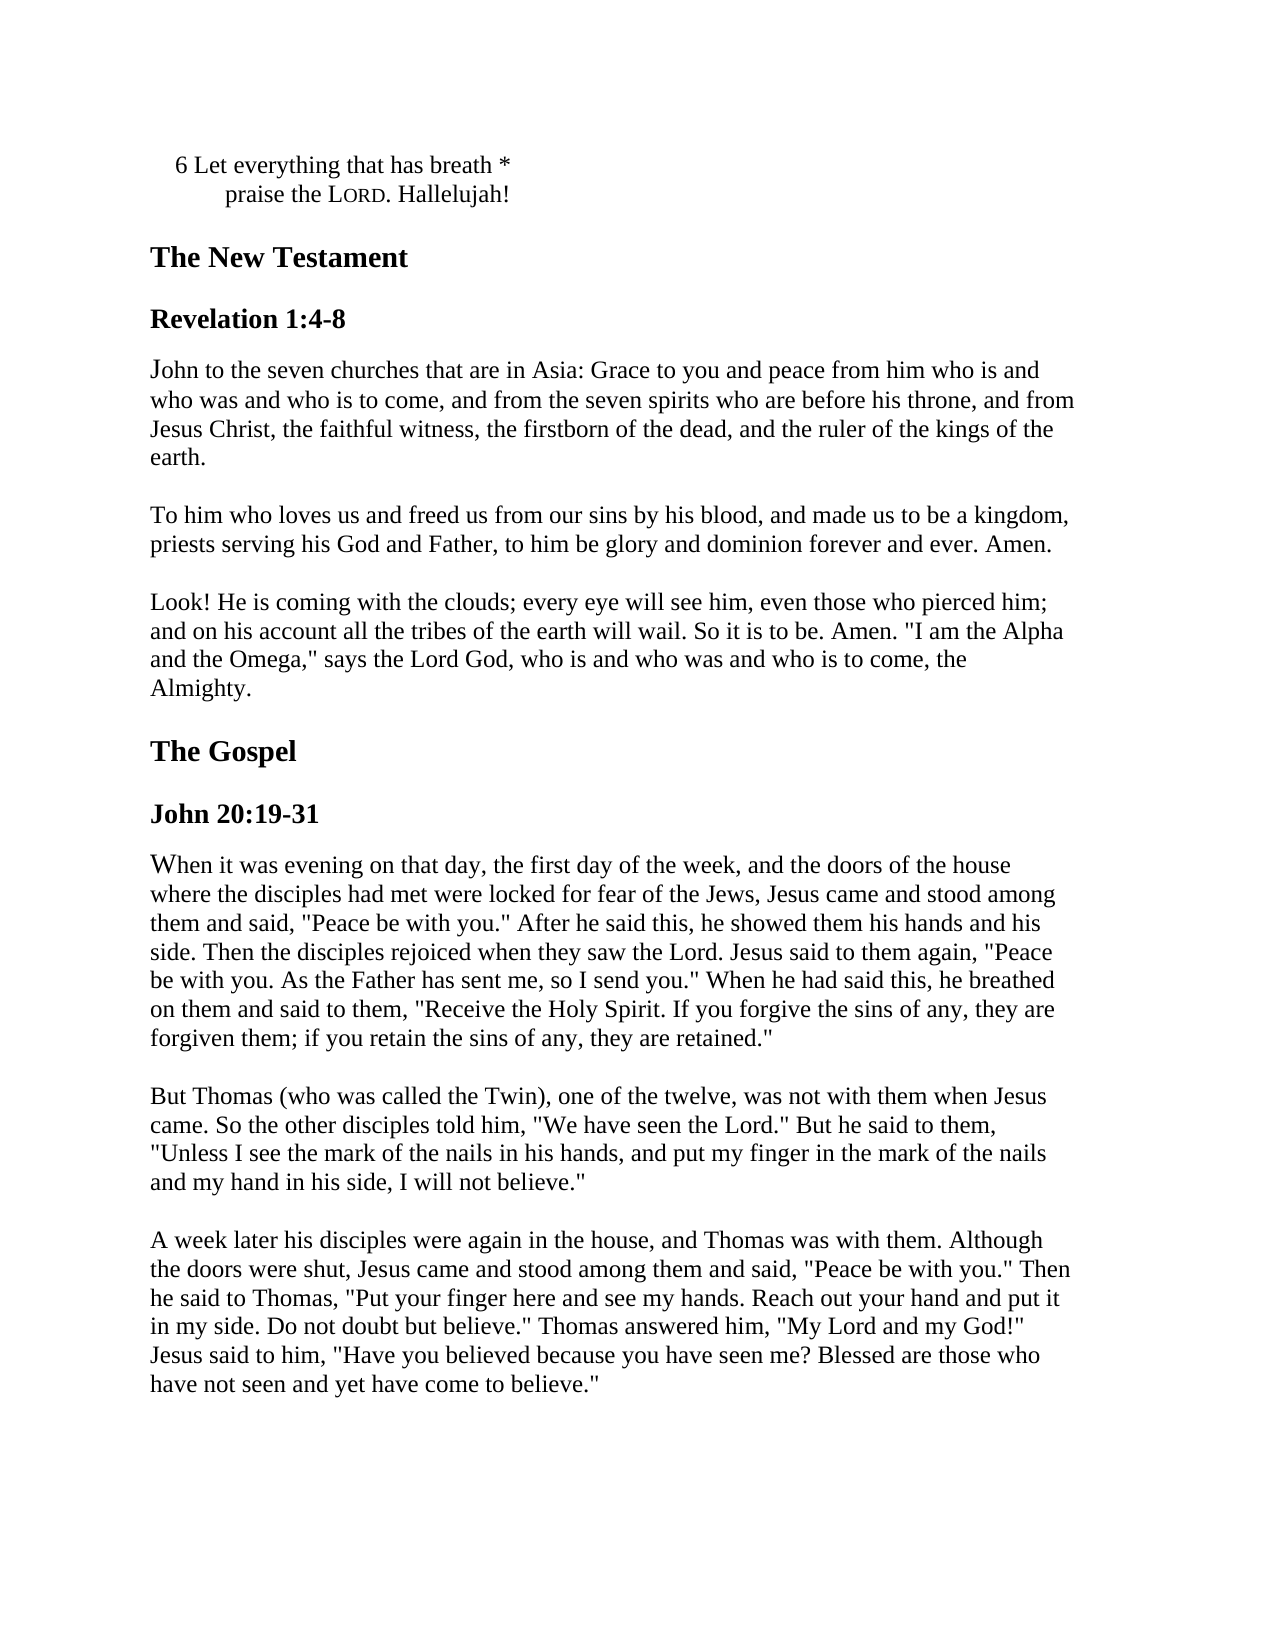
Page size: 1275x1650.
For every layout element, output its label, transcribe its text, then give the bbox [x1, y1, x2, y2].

text But Thomas (who was called the Twin), one of the twelve, was not with them when Jesus came. So the other disciples told him, "We have seen the Lord." But he said to them, "Unless I see the mark of the nails in his hands, and put my finger in the mark of the nails and my hand in his side, I will not believe." [150, 1081, 1075, 1196]
text John 20:19-31 [150, 797, 1125, 829]
text Look! He is coming with the clouds; every eye will see him, even those who pierced him; and on his account all the tribes of the earth will wail. So it is to be. Amen. "I am the Alpha and the Omega," says the Lord God, who is and who was and who is to come, the Almighty. [150, 587, 1075, 702]
text The New Testament [150, 239, 1125, 273]
text When it was evening on that day, the first day of the week, and the doors of the house where the disciples had met were locked for fear of the Jews, Jesus came and stood among them and said, "Peace be with you." After he said this, he showed them his hands and his side. Then the disciples rejoiced when they saw the Lord. Jesus said to them again, "Peace be with you. As the Father has sent me, so I send you." When he had said this, he breathed on them and said to them, "Receive the Holy Spirit. If you forgive the sins of any, they are forgiven them; if you retain the sins of any, they are retained." [150, 847, 1075, 1052]
text A week later his disciples were again in the house, and Thomas was with them. Although the doors were shut, Jesus came and stood among them and said, "Peace be with you." Then he said to Thomas, "Put your finger here and see my hands. Reach out your hand and put it in my side. Do not doubt but believe." Thomas answered him, "My Lord and my God!" Jesus said to him, "Have you believed because you have seen me? Blessed are those who have not seen and yet have come to believe." [150, 1225, 1075, 1398]
text 6 Let everything that has breath * praise the Lord. Hallelujah! [175, 150, 1075, 207]
text To him who loves us and freed us from our sins by his blood, and made us to be a kingdom, priests serving his God and Father, to him be glory and dominion forever and ever. Amen. [150, 500, 1075, 558]
text Revelation 1:4-8 [150, 303, 1125, 335]
text The Gospel [150, 733, 1125, 768]
text John to the seven churches that are in Asia: Grace to you and peace from him who is and who was and who is to come, and from the seven spirits who are before his throne, and from Jesus Christ, the faithful witness, the firstborn of the dead, and the ruler of the kings of the earth. [150, 352, 1075, 471]
